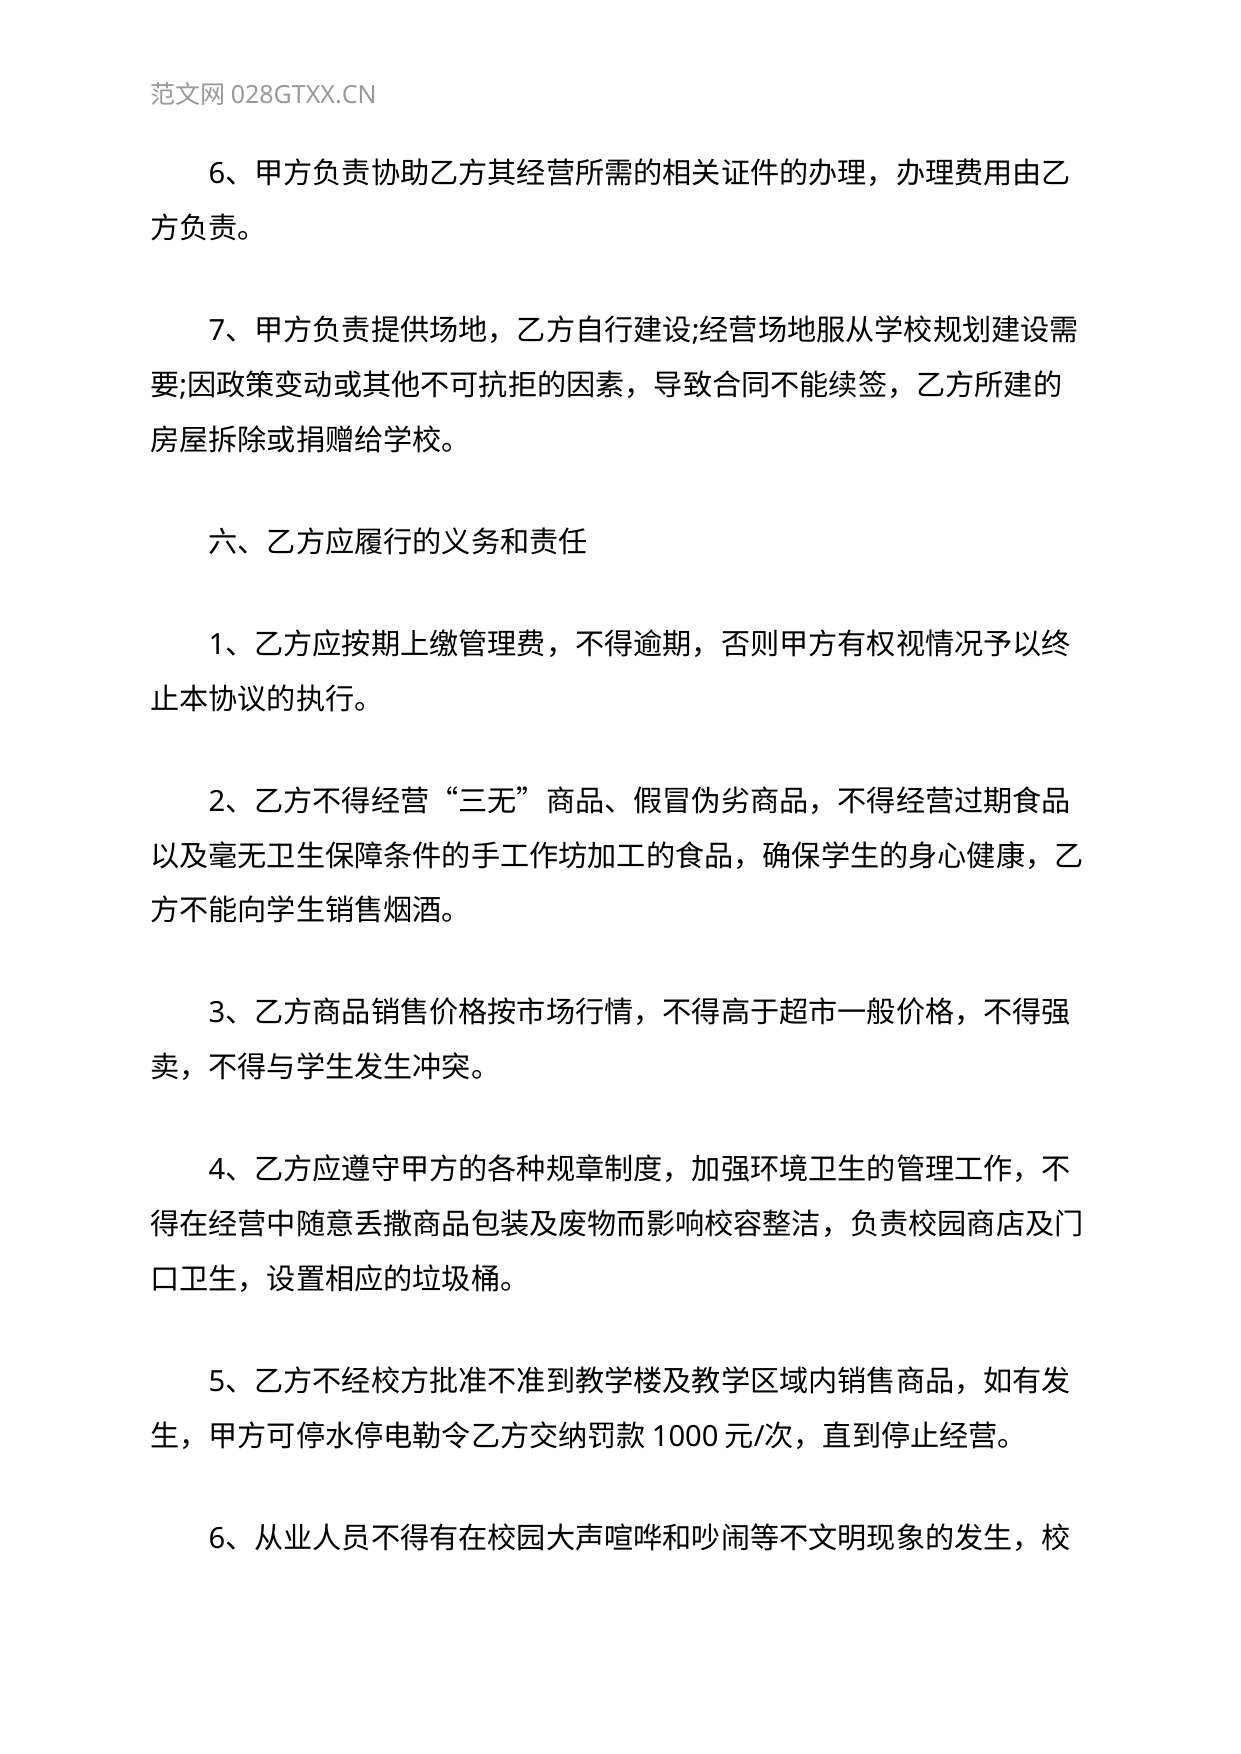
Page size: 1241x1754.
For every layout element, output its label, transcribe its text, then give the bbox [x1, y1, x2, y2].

text 4、乙方应遵守甲方的各种规章制度，加强环境卫生的管理工作，不得在经营中随意丢撒商品包装及废物而影响校容整洁，负责校园商店及门口卫生，设置相应的垃圾桶。 [150, 1146, 1090, 1298]
text 5、乙方不经校方批准不准到教学楼及教学区域内销售商品，如有发生，甲方可停水停电勒令乙方交纳罚款1000元/次，直到停止经营。 [150, 1357, 1090, 1454]
text 3、乙方商品销售价格按市场行情，不得高于超市一般价格，不得强卖，不得与学生发生冲突。 [150, 989, 1090, 1086]
text 1、乙方应按期上缴管理费，不得逾期，否则甲方有权视情况予以终止本协议的执行。 [150, 620, 1090, 718]
text 7、甲方负责提供场地，乙方自行建设;经营场地服从学校规划建设需要;因政策变动或其他不可抗拒的因素，导致合同不能续签，乙方所建的房屋拆除或捐赠给学校。 [150, 307, 1090, 459]
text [150, 1514, 1090, 1557]
text 6、甲方负责协助乙方其经营所需的相关证件的办理，办理费用由乙方负责。 [150, 150, 1090, 247]
text 六、乙方应履行的义务和责任 [150, 518, 1090, 561]
text 2、乙方不得经营“三无”商品、假冒伪劣商品，不得经营过期食品以及毫无卫生保障条件的手工作坊加工的食品，确保学生的身心健康，乙方不能向学生销售烟酒。 [150, 777, 1090, 929]
